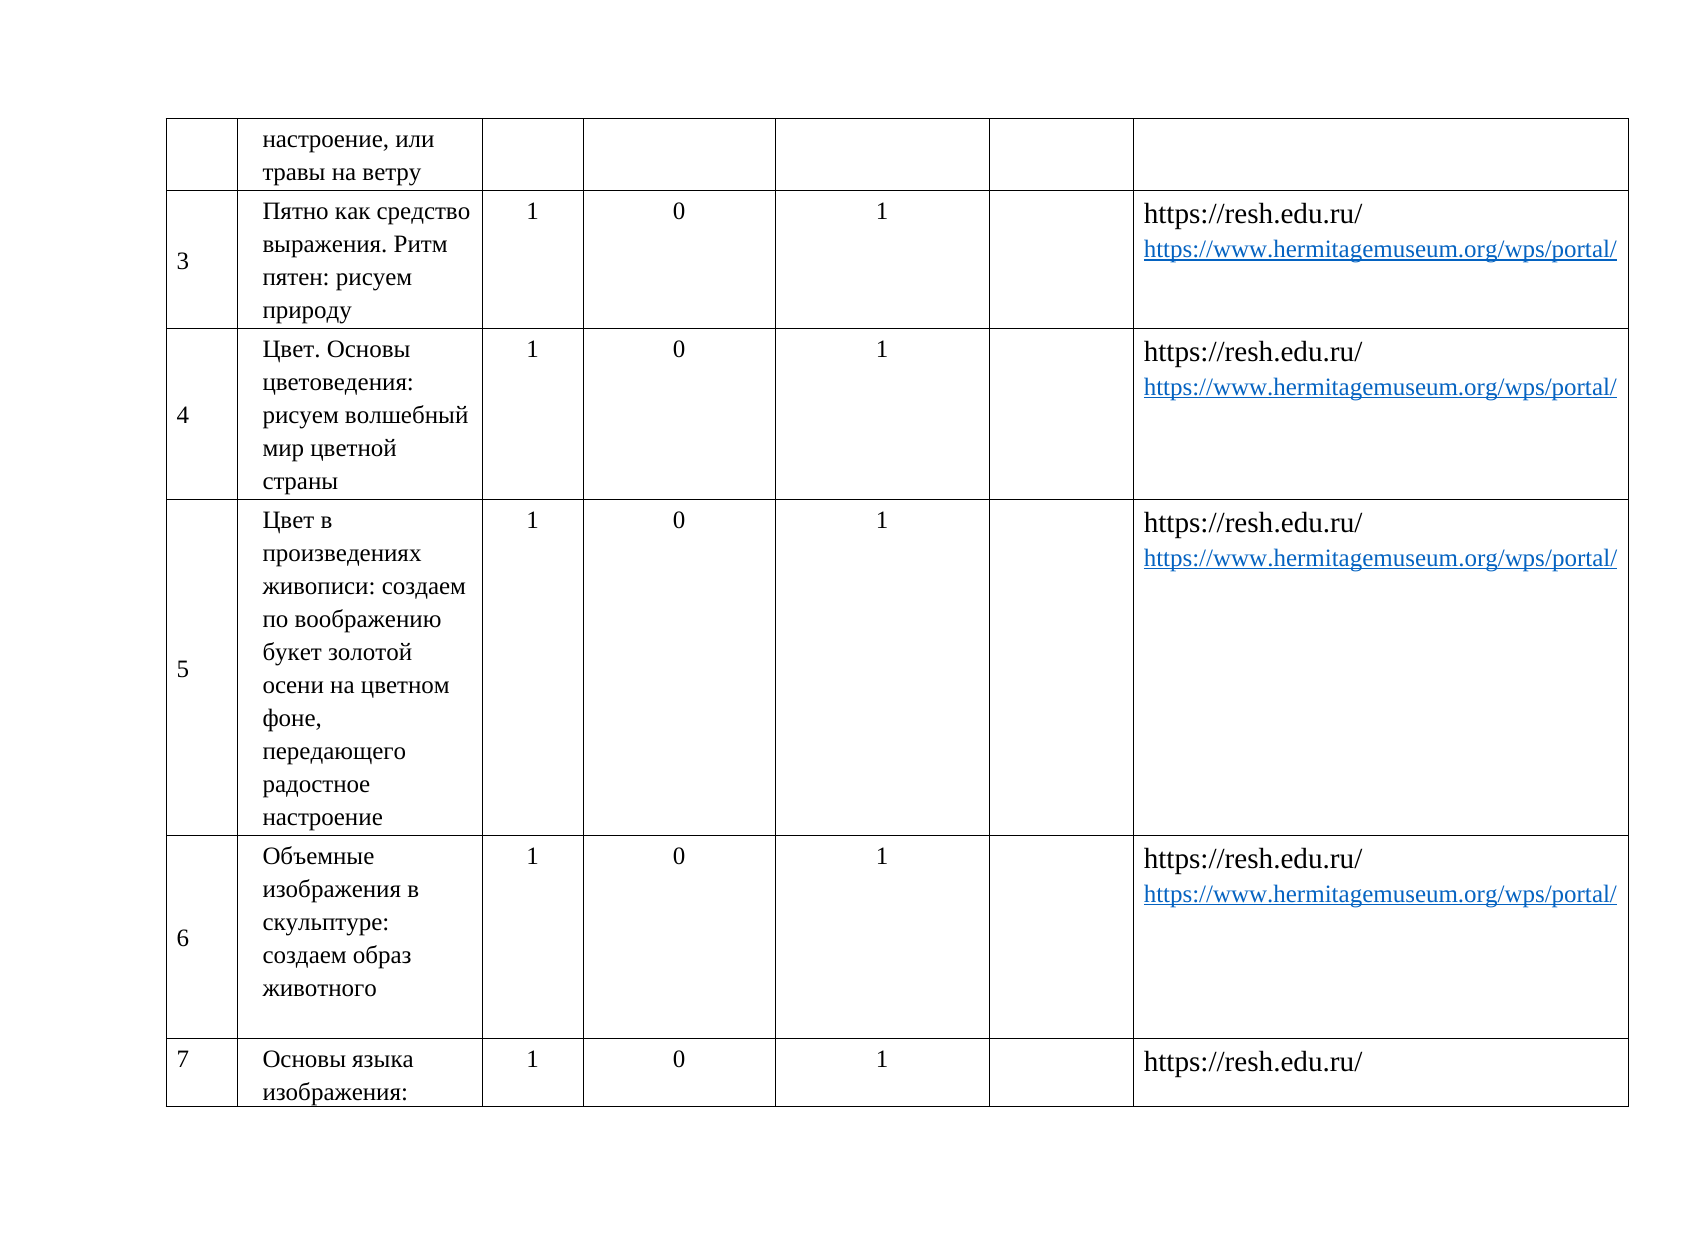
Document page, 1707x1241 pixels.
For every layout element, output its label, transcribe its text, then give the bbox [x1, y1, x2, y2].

table_cell Цвет в произведениях живописи: создаем по воображению букет золотой осени на цветном фоне, передающего радостное настроение [238, 500, 482, 835]
table_cell 1 [776, 329, 989, 499]
table_cell 1 [776, 119, 989, 190]
table_cell 5 [167, 500, 237, 835]
table_cell 1 [483, 119, 583, 190]
table_cell [990, 191, 1133, 328]
table_cell [990, 329, 1133, 499]
table_cell 1 [483, 500, 583, 835]
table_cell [238, 119, 482, 190]
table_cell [1134, 119, 1628, 190]
table_cell [990, 500, 1133, 835]
table_cell 1 [776, 191, 989, 328]
table_cell Цвет. Основы цветоведения: рисуем волшебный мир цветной страны [238, 329, 482, 499]
table_cell 6 [167, 836, 237, 1038]
table_cell 0 [584, 836, 775, 1038]
table_cell https://resh.edu.ru/ https://www.hermitagemuseum.org/wps/portal/ [1134, 329, 1628, 499]
table_cell [990, 119, 1133, 190]
table_cell 1 [483, 1039, 583, 1106]
table_cell https://resh.edu.ru/ https://www.hermitagemuseum.org/wps/portal/ [1134, 500, 1628, 835]
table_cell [238, 1039, 482, 1106]
table_cell 0 [584, 1039, 775, 1106]
table_cell 1 [776, 836, 989, 1038]
table_cell 0 [584, 119, 775, 190]
table_cell https://resh.edu.ru/ https://www.hermitagemuseum.org/wps/portal/ [1134, 836, 1628, 1038]
table_cell 0 [584, 329, 775, 499]
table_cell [1134, 1039, 1628, 1106]
table_cell [990, 836, 1133, 1038]
table_cell 0 [584, 191, 775, 328]
table_cell 1 [776, 500, 989, 835]
table_cell 1 [483, 329, 583, 499]
table_cell Пятно как средство выражения. Ритм пятен: рисуем природу [238, 191, 482, 328]
table_cell 7 [167, 1039, 237, 1106]
table_cell [990, 1039, 1133, 1106]
table_cell 4 [167, 329, 237, 499]
table_cell 1 [483, 191, 583, 328]
table_cell https://resh.edu.ru/ https://www.hermitagemuseum.org/wps/portal/ [1134, 191, 1628, 328]
table_cell Объемные изображения в скульптуре: создаем образ животного [238, 836, 482, 1038]
table_cell 1 [776, 1039, 989, 1106]
table_cell 1 [483, 836, 583, 1038]
table_cell 2 [167, 119, 237, 190]
table_cell 0 [584, 500, 775, 835]
table_cell 3 [167, 191, 237, 328]
